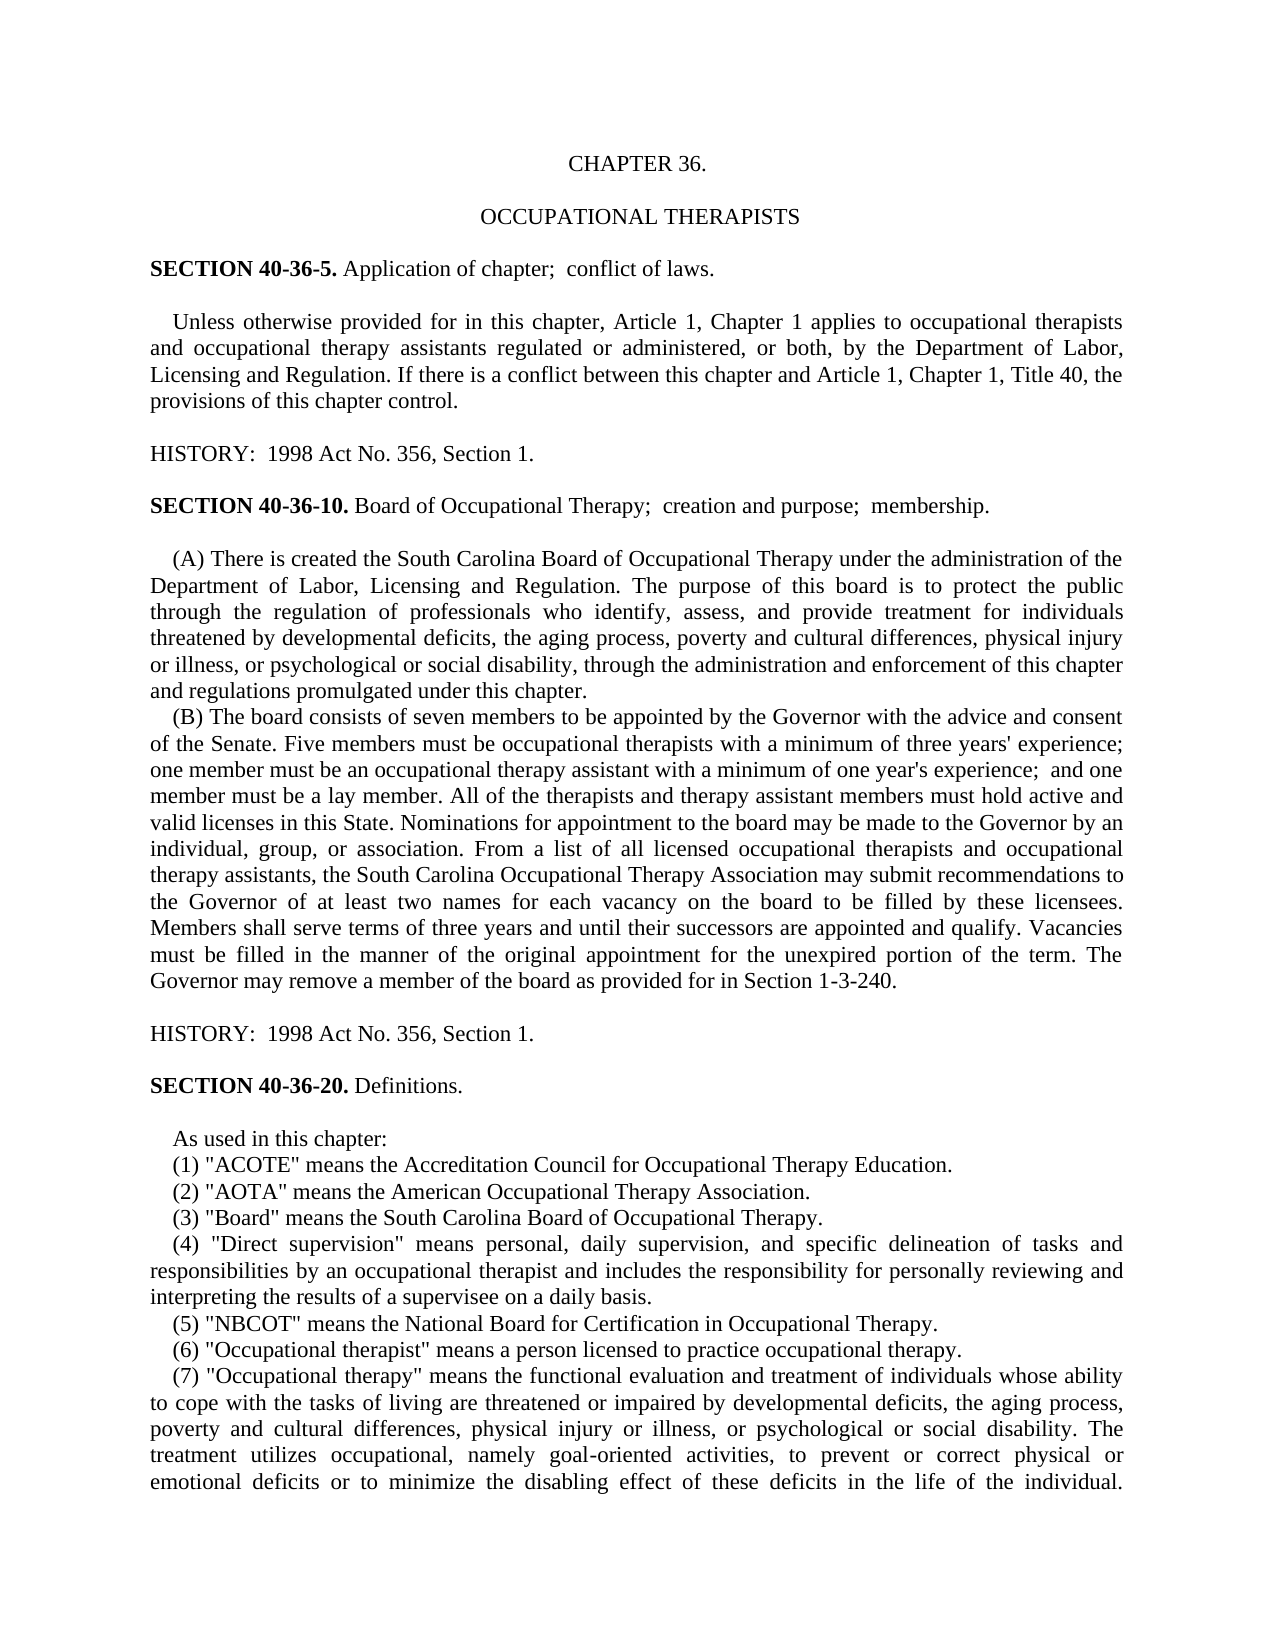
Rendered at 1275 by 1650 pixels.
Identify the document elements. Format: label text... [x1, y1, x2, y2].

text (6) "Occupational therapist" means a person licensed to practice occupational therapy. [150, 1336, 1125, 1362]
text SECTION 40-36-5. Application of chapter; conflict of laws. [150, 255, 1125, 282]
text (5) "NBCOT" means the National Board for Certification in Occupational Therapy. [150, 1309, 1125, 1336]
text (3) "Board" means the South Carolina Board of Occupational Therapy. [150, 1204, 1125, 1231]
text (B) The board consists of seven members to be appointed by the Governor with the advice and consent of the Senate. Five members must be occupational therapists with a minimum of three years' experience; one member must be an occupational therapy assistant with a minimum of one year's experience; and one member must be a lay member. All of the therapists and therapy assistant members must hold active and valid licenses in this State. Nominations for appointment to the board may be made to the Governor by an individual, group, or association. From a list of all licensed occupational therapists and occupational therapy assistants, the South Carolina Occupational Therapy Association may submit recommendations to the Governor of at least two names for each vacancy on the board to be filled by these licensees. Members shall serve terms of three years and until their successors are appointed and qualify. Vacancies must be filled in the manner of the original appointment for the unexpired portion of the term. The Governor may remove a member of the board as provided for in Section 1-3-240. [150, 703, 1125, 993]
text (2) "AOTA" means the American Occupational Therapy Association. [150, 1178, 1125, 1204]
text OCCUPATIONAL THERAPISTS [150, 203, 1125, 229]
text (A) There is created the South Carolina Board of Occupational Therapy under the administration of the Department of Labor, Licensing and Regulation. The purpose of this board is to protect the public through the regulation of professionals who identify, assess, and provide treatment for individuals threatened by developmental deficits, the aging process, poverty and cultural differences, physical injury or illness, or psychological or social disability, through the administration and enforcement of this chapter and regulations promulgated under this chapter. [150, 545, 1125, 703]
text Unless otherwise provided for in this chapter, Article 1, Chapter 1 applies to occupational therapists and occupational therapy assistants regulated or administered, or both, by the Department of Labor, Licensing and Regulation. If there is a conflict between this chapter and Article 1, Chapter 1, Title 40, the provisions of this chapter control. [150, 308, 1125, 413]
text CHAPTER 36. [150, 150, 1125, 176]
text HISTORY: 1998 Act No. 356, Section 1. [150, 440, 1125, 466]
text HISTORY: 1998 Act No. 356, Section 1. [150, 1020, 1125, 1046]
text SECTION 40-36-10. Board of Occupational Therapy; creation and purpose; membership. [150, 493, 1125, 519]
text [150, 1362, 1125, 1494]
text As used in this chapter: [150, 1125, 1125, 1151]
text (4) "Direct supervision" means personal, daily supervision, and specific delineation of tasks and responsibilities by an occupational therapist and includes the responsibility for personally reviewing and interpreting the results of a supervisee on a daily basis. [150, 1231, 1125, 1309]
text (1) "ACOTE" means the Accreditation Council for Occupational Therapy Education. [150, 1151, 1125, 1178]
text SECTION 40-36-20. Definitions. [150, 1072, 1125, 1099]
